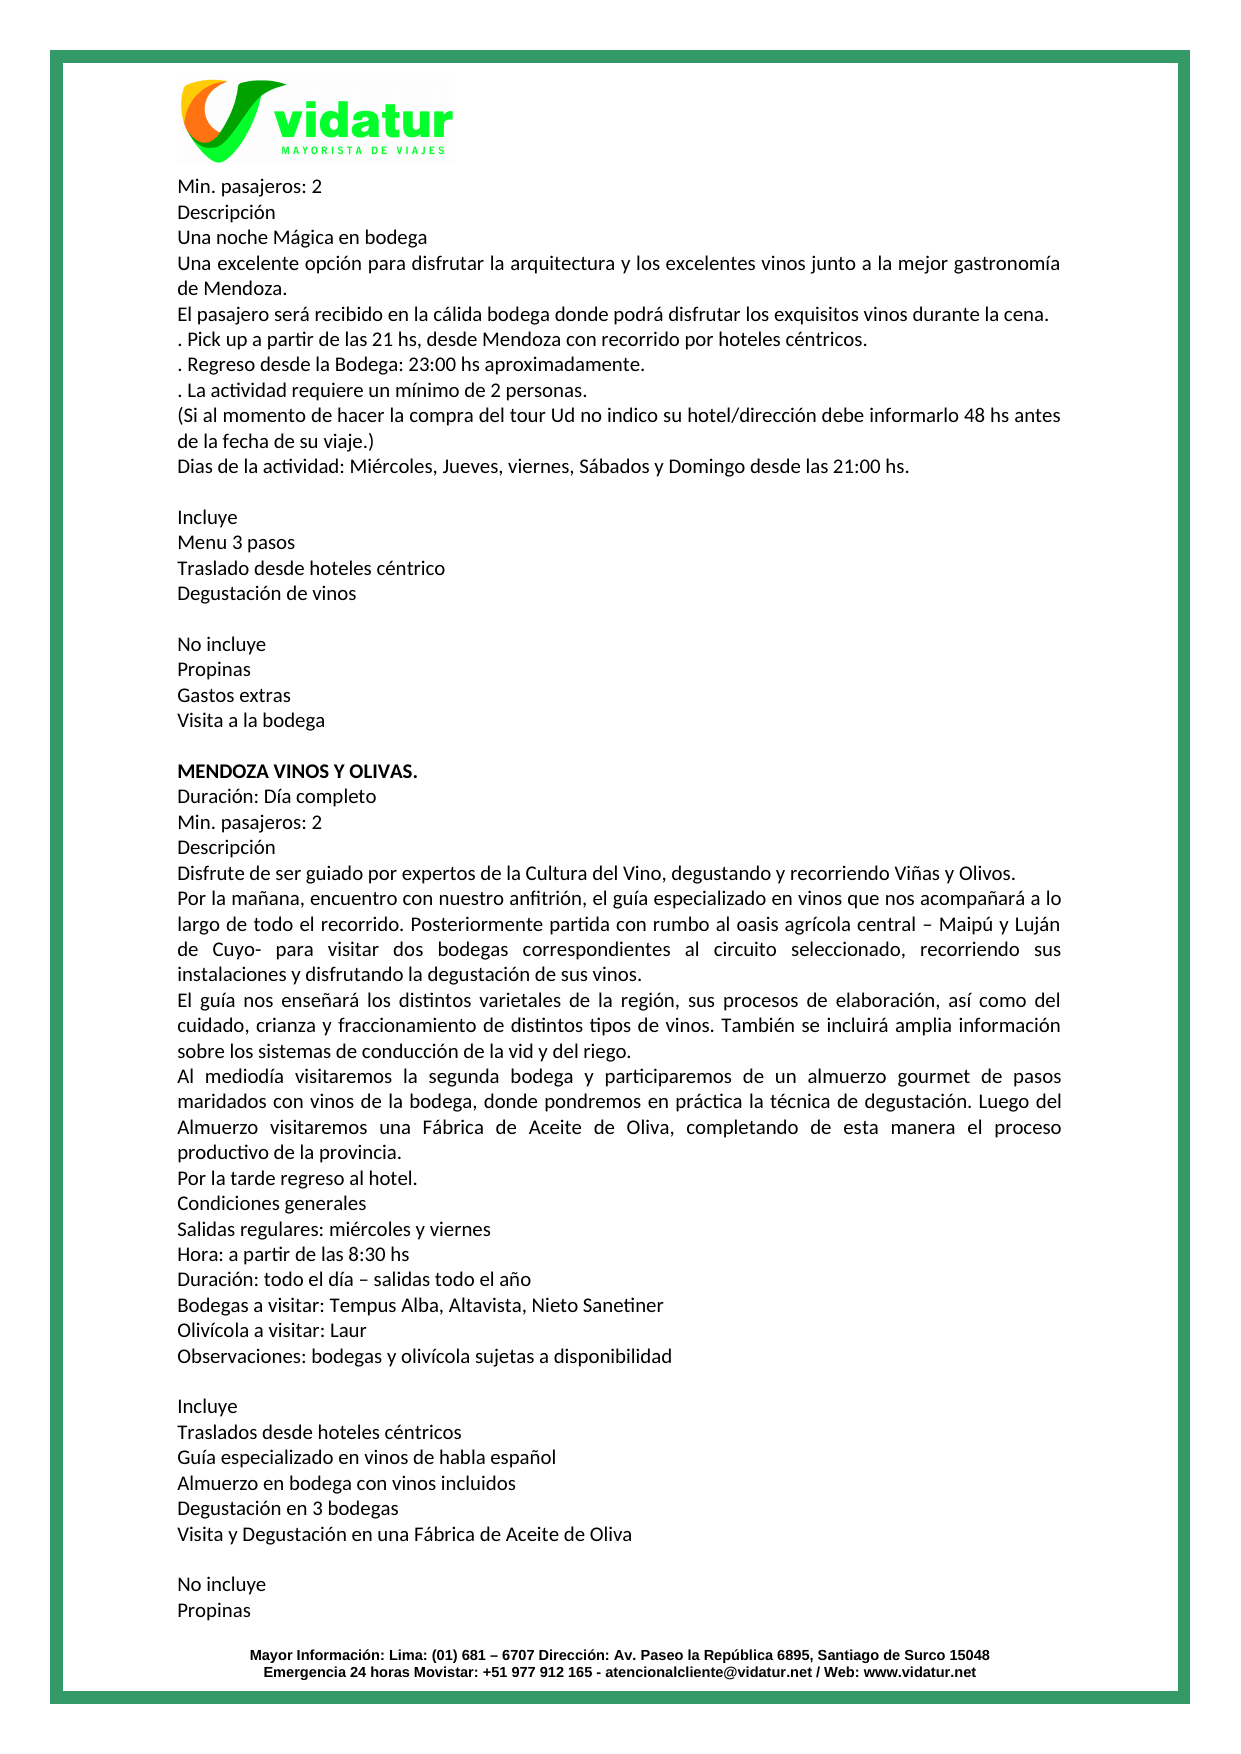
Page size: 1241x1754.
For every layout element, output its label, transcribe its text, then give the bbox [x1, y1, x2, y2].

text Almuerzo en bodega con vinos incluidos [177, 1470, 1063, 1495]
text Traslado desde hoteles céntrico [177, 555, 1063, 580]
text Descripción [177, 834, 1063, 860]
text Disfrute de ser guiado por expertos de la Cultura del Vino, degustando y recorriendo Viñas y Olivos. [177, 860, 1063, 885]
text El guía nos enseñará los distintos varietales de la región, sus procesos de elaboración, así como del cuidado, crianza y fraccionamiento de distintos tipos de vinos. También se incluirá amplia información sobre los sistemas de conducción de la vid y del riego. [177, 987, 1063, 1063]
text No incluye [177, 631, 1063, 657]
text . Regreso desde la Bodega: 23:00 hs aproximadamente. [177, 352, 1063, 377]
text Olivícola a visitar: Laur [177, 1317, 1063, 1343]
text Min. pasajeros: 2 [177, 809, 1063, 834]
text Duración: Día completo [177, 784, 1063, 809]
text Hora: a partir de las 8:30 hs [177, 1241, 1063, 1267]
text Min. pasajeros: 2 [177, 174, 1063, 199]
text Observaciones: bodegas y olivícola sujetas a disponibilidad [177, 1343, 1063, 1368]
text Visita y Degustación en una Fábrica de Aceite de Oliva [177, 1521, 1063, 1546]
text Propinas [177, 1597, 1063, 1622]
text Gastos extras [177, 682, 1063, 707]
text Por la tarde regreso al hotel. [177, 1165, 1063, 1190]
text Guía especializado en vinos de habla español [177, 1444, 1063, 1470]
text Propinas [177, 657, 1063, 682]
text Visita a la bodega [177, 707, 1063, 733]
text Duración: todo el día – salidas todo el año [177, 1267, 1063, 1292]
text Condiciones generales [177, 1190, 1063, 1216]
text No incluye [177, 1572, 1063, 1597]
text . Pick up a partir de las 21 hs, desde Mendoza con recorrido por hoteles céntricos. [177, 326, 1063, 352]
text Traslados desde hoteles céntricos [177, 1419, 1063, 1444]
text Menu 3 pasos [177, 529, 1063, 555]
text MENDOZA VINOS Y OLIVAS. [177, 758, 1063, 784]
text Por la mañana, encuentro con nuestro anfitrión, el guía especializado en vinos que nos acompañará a lo largo de todo el recorrido. Posteriormente partida con rumbo al oasis agrícola central – Maipú y Luján de Cuyo- para visitar dos bodegas correspondientes al circuito seleccionado, recorriendo sus instalaciones y disfrutando la degustación de sus vinos. [177, 885, 1063, 987]
text Incluye [177, 1394, 1063, 1419]
picture [177, 73, 455, 164]
text Salidas regulares: miércoles y viernes [177, 1216, 1063, 1241]
text Una excelente opción para disfrutar la arquitectura y los excelentes vinos junto a la mejor gastronomía de Mendoza. [177, 250, 1063, 301]
text . La actividad requiere un mínimo de 2 personas. [177, 377, 1063, 402]
text (Si al momento de hacer la compra del tour Ud no indico su hotel/dirección debe informarlo 48 hs antes de la fecha de su viaje.) [177, 402, 1063, 453]
text El pasajero será recibido en la cálida bodega donde podrá disfrutar los exquisitos vinos durante la cena. [177, 301, 1063, 326]
text Una noche Mágica en bodega [177, 224, 1063, 250]
text Degustación de vinos [177, 580, 1063, 606]
text Dias de la actividad: Miércoles, Jueves, viernes, Sábados y Domingo desde las 21:00 hs. [177, 453, 1063, 479]
text Bodegas a visitar: Tempus Alba, Altavista, Nieto Sanetiner [177, 1292, 1063, 1317]
text Descripción [177, 199, 1063, 224]
text Al mediodía visitaremos la segunda bodega y participaremos de un almuerzo gourmet de pasos maridados con vinos de la bodega, donde pondremos en práctica la técnica de degustación. Luego del Almuerzo visitaremos una Fábrica de Aceite de Oliva, completando de esta manera el proceso productivo de la provincia. [177, 1063, 1063, 1165]
text Degustación en 3 bodegas [177, 1495, 1063, 1521]
text Incluye [177, 504, 1063, 529]
